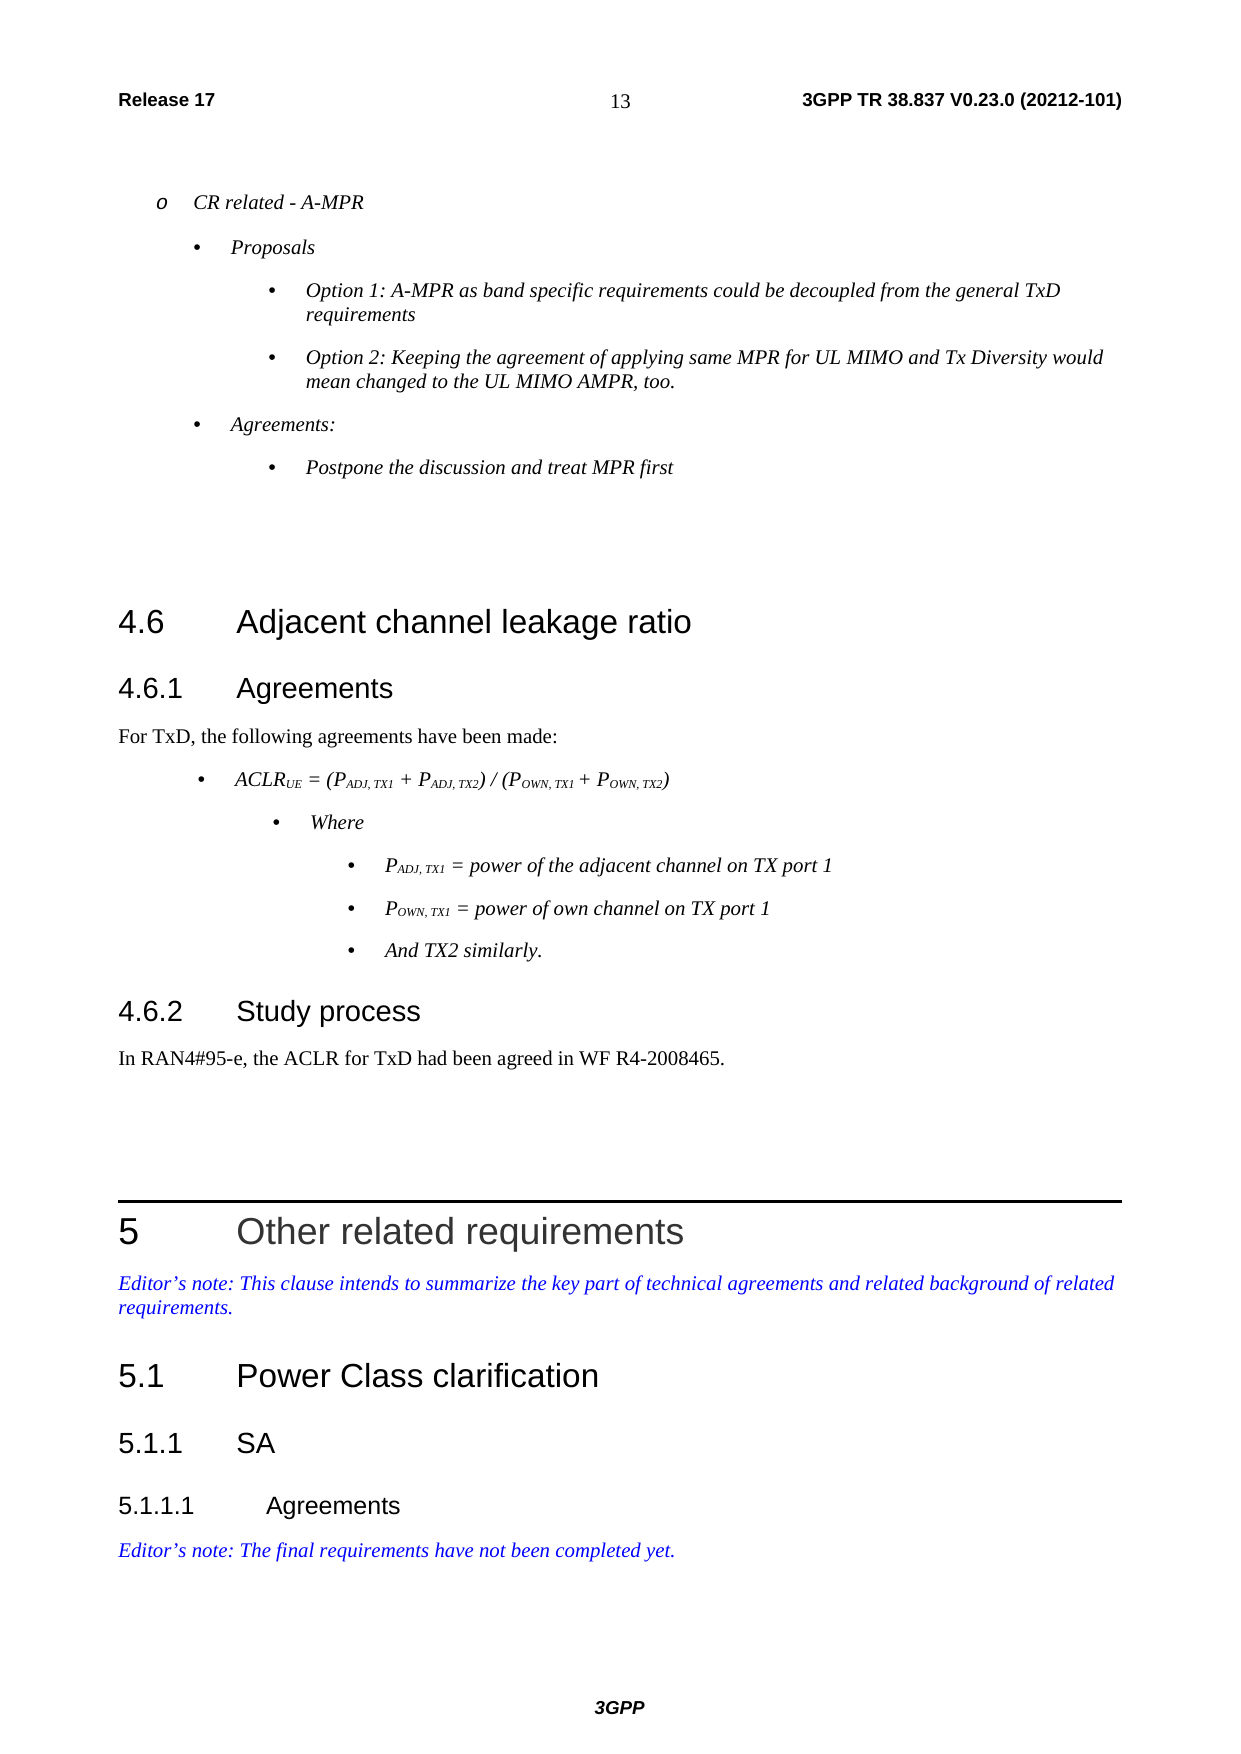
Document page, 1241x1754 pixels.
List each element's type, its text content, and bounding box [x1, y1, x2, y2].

list And TX2 similarly. [347, 938, 1122, 962]
text Editor’s note: The final requirements have not been completed yet. [118, 1538, 1122, 1562]
subtitle 4.6.2 Study process [118, 994, 1122, 1027]
subtitle 4.6 Adjacent channel leakage ratio [118, 602, 1122, 640]
list ACLRUE = (PADJ, TX1 + PADJ, TX2) / (POWN, TX1 + POWN, TX2) [197, 767, 1122, 791]
list Postpone the discussion and treat MPR first [268, 454, 1122, 479]
subtitle 5.1.1 SA [118, 1426, 1122, 1459]
list PADJ, TX1 = power of the adjacent channel on TX port 1 [347, 852, 1122, 877]
list CR related - A-MPR [156, 190, 1122, 216]
list Option 1: A-MPR as band specific requirements could be decoupled from the general TxD requirements [268, 278, 1122, 326]
list Agreements: [193, 412, 1122, 436]
list POWN, TX1 = power of own channel on TX port 1 [347, 895, 1122, 919]
list Where [272, 809, 1122, 834]
list Option 2: Keeping the agreement of applying same MPR for UL MIMO and Tx Diversity would mean changed to the UL MIMO AMPR, too. [268, 345, 1122, 393]
subtitle 4.6.1 Agreements [118, 672, 1122, 705]
list Proposals [193, 235, 1122, 259]
text Editor’s note: This clause intends to summarize the key part of technical agreements and related background of related requirements. [118, 1271, 1122, 1319]
text In RAN4#95-e, the ACLR for TxD had been agreed in WF R4-2008465. [118, 1046, 1122, 1070]
subtitle 5.1.1.1 Agreements [118, 1491, 1122, 1519]
subtitle 5 Other related requirements [118, 1203, 1122, 1252]
text For TxD, the following agreements have been made: [118, 724, 1122, 748]
subtitle 5.1 Power Class clarification [118, 1356, 1122, 1395]
